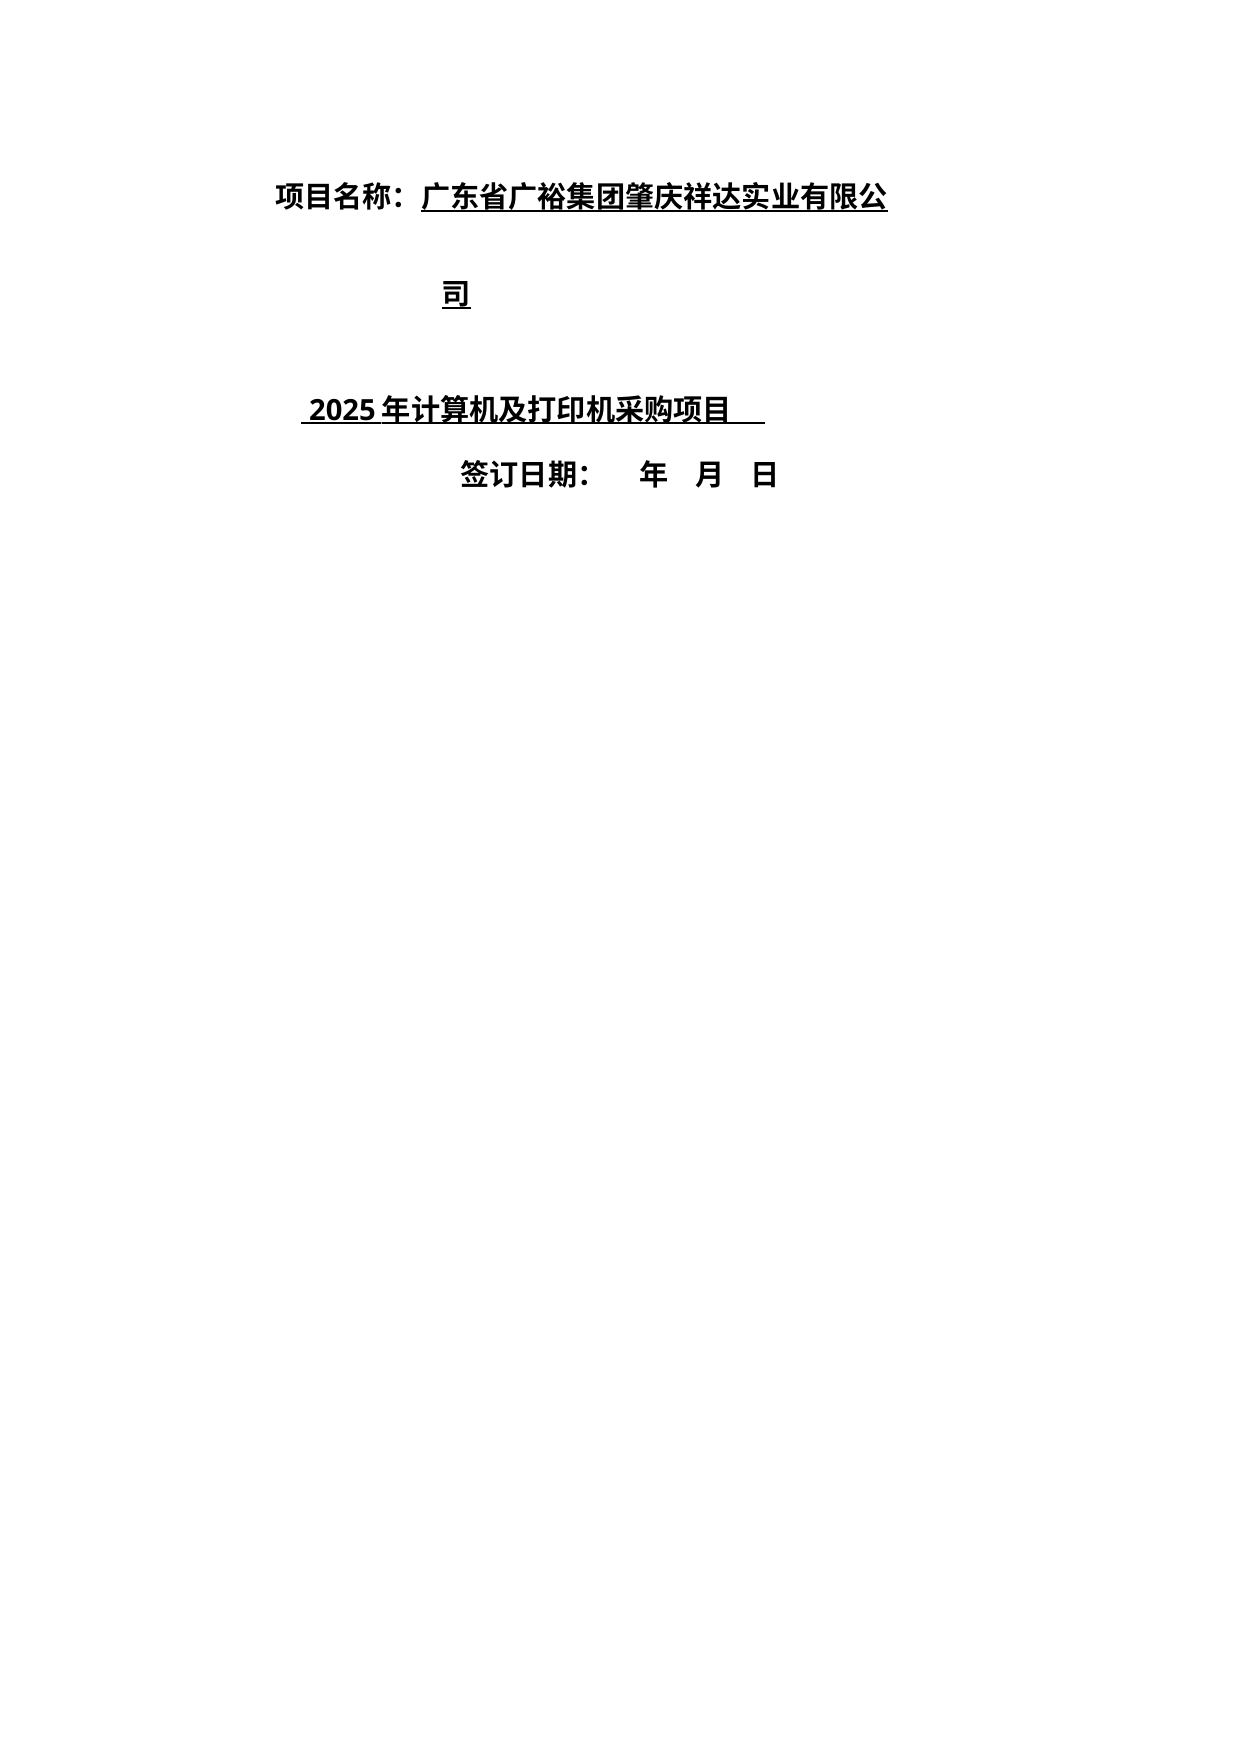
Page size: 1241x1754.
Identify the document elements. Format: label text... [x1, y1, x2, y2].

text 签订日期： 年 月 日 [187, 440, 1053, 505]
subtitle 2025年计算机及打印机采购项目 [187, 375, 1053, 440]
text 项目名称：广东省广裕集团肇庆祥达实业有限公司 [275, 162, 911, 324]
